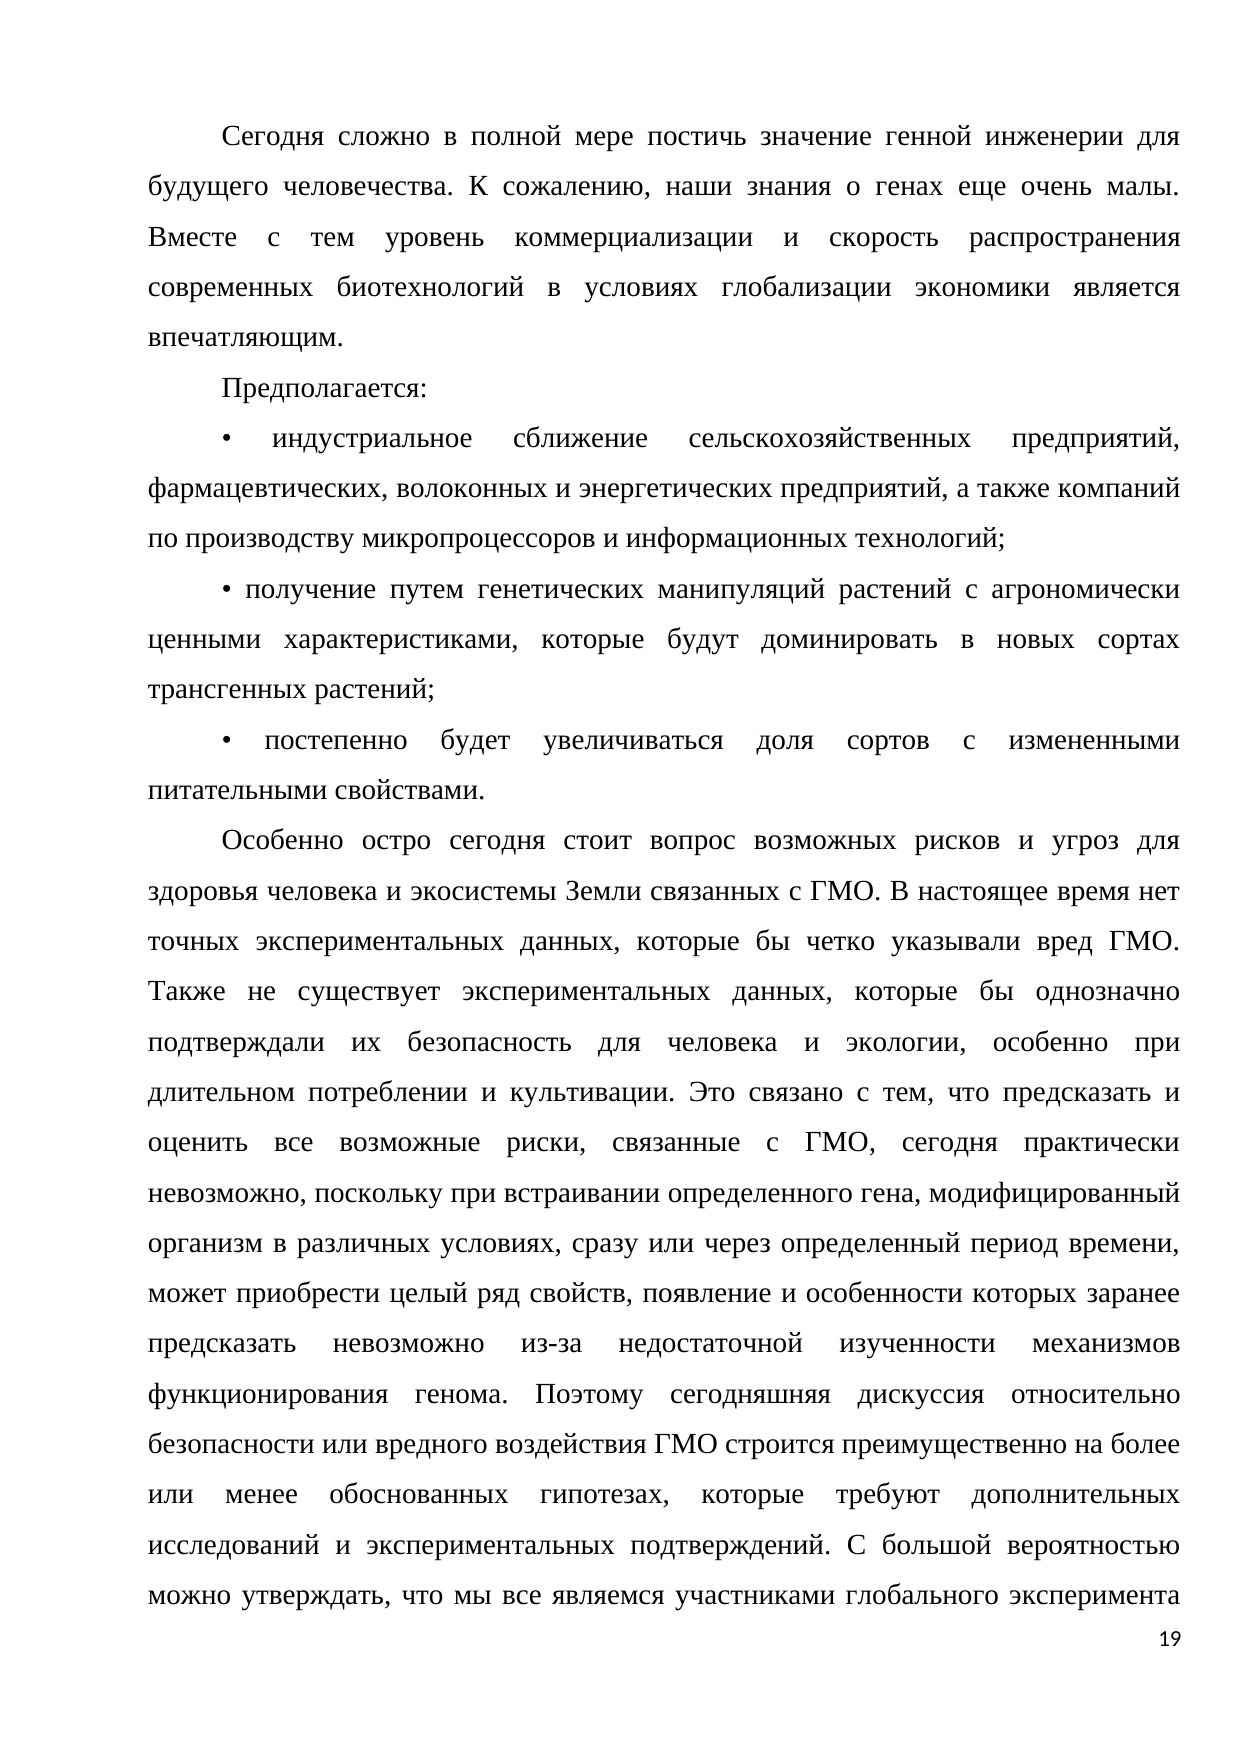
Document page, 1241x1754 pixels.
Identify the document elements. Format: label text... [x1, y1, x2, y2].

text • индустриальное сближение сельскохозяйственных предприятий, фармацевтических, волоконных и энергетических предприятий, а также компаний по производству микропроцессоров и информационных технологий; [148, 504, 1181, 554]
text Сегодня сложно в полной мере постичь значение генной инженерии для будущего человечества. К сожалению, наши знания о генах еще очень малы. Вместе с тем уровень коммерциализации и скорость распространения современных биотехнологий в условиях глобализации экономики является впечатляющим. [148, 118, 1181, 353]
text • получение путем генетических манипуляций растений с агрономически ценными характеристиками, которые будут доминировать в новых сортах трансгенных растений; [148, 655, 1181, 705]
text • получение путем генетических манипуляций растений с агрономически ценными характеристиками, которые будут доминировать в новых сортах трансгенных растений; [148, 571, 1181, 621]
text • постепенно будет увеличиваться доля сортов с измененными питательными свойствами. [148, 722, 1181, 806]
text Предполагается: [221, 370, 1181, 403]
text • индустриальное сближение сельскохозяйственных предприятий, фармацевтических, волоконных и энергетических предприятий, а также компаний по производству микропроцессоров и информационных технологий; [148, 420, 1181, 470]
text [148, 822, 1181, 1611]
